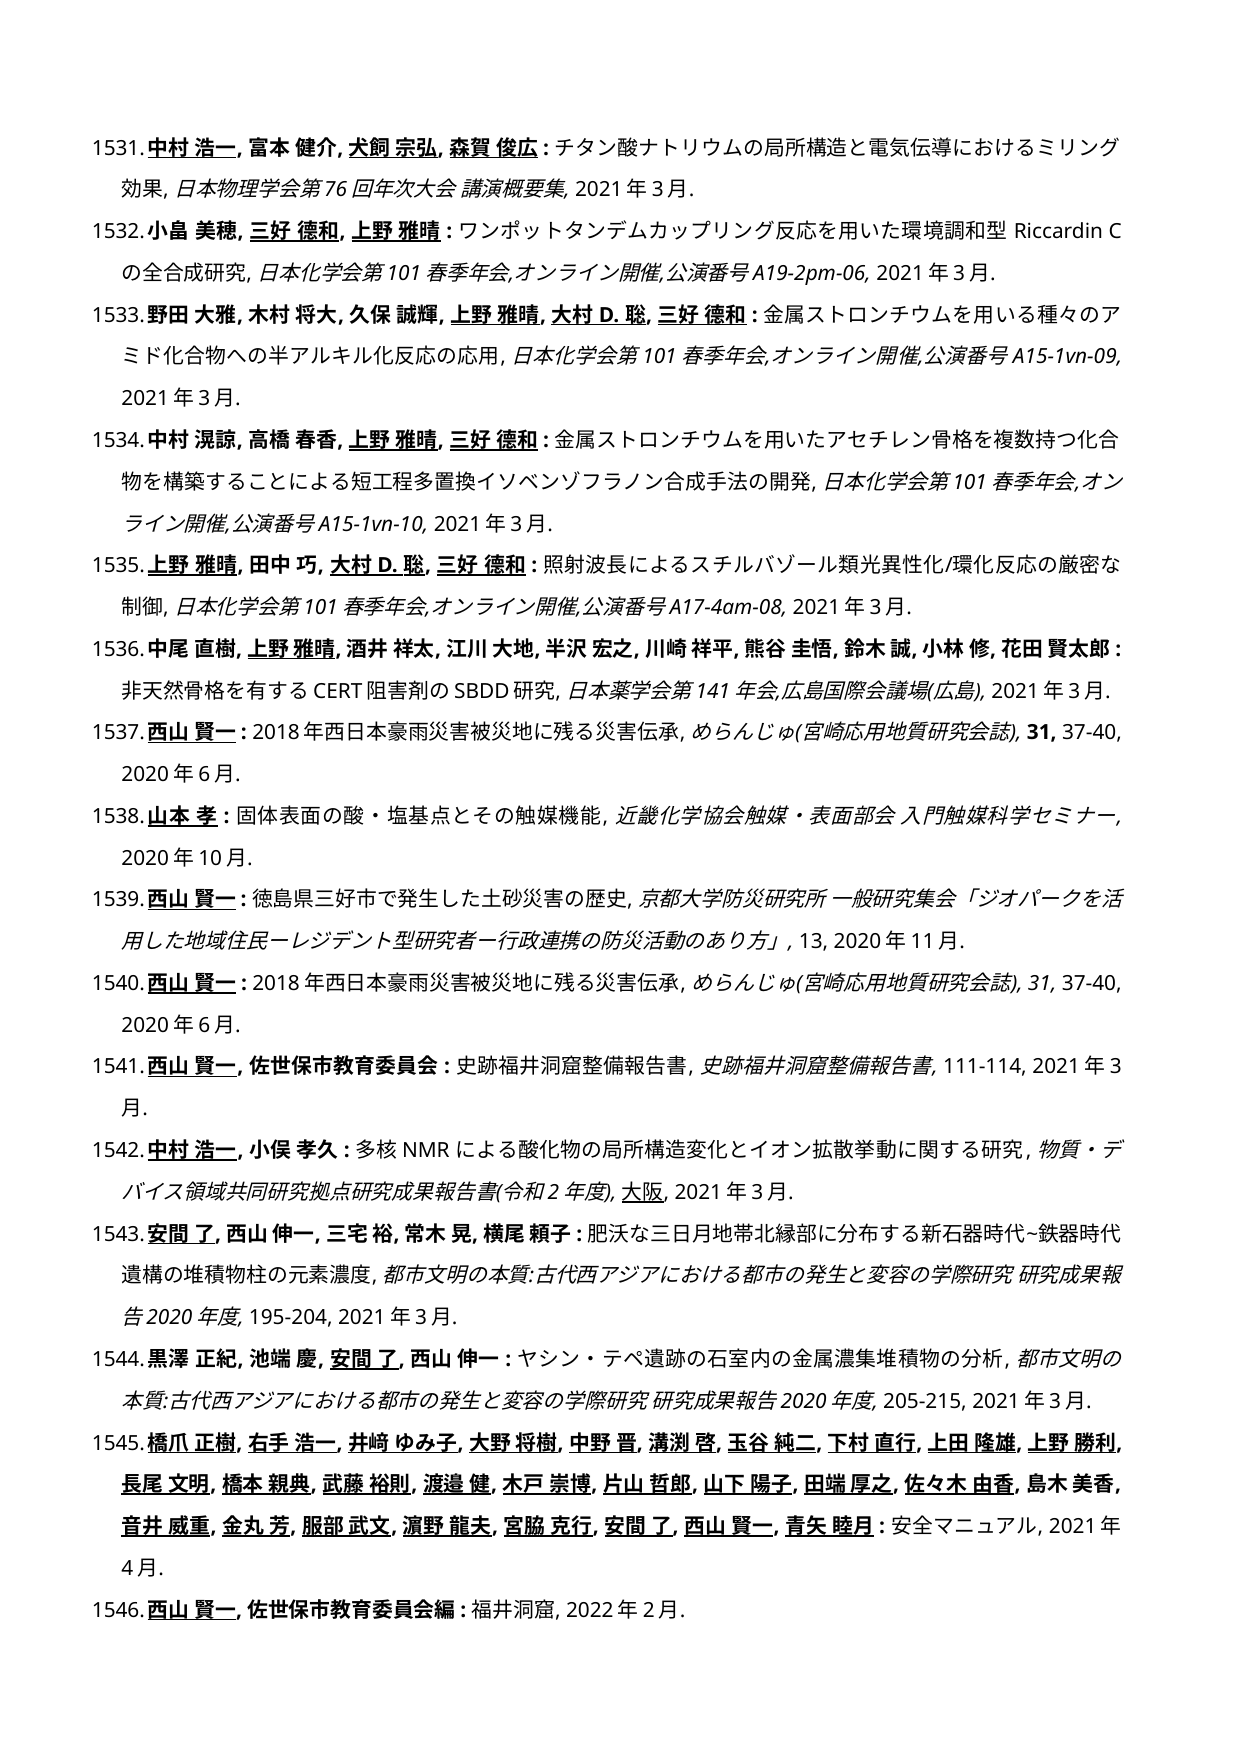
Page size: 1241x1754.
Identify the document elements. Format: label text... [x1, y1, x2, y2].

list 野田 大雅, 木村 将大, 久保 誠輝, 上野 雅晴, 大村 D. 聡, 三好 德和 : 金属ストロンチウムを用いる種々のアミド化合物への半アルキル化反応の応用, 日本化学会第101春季年会,オンライン開催,公演番号 A15-1vn-09, 2021年3月. [92, 292, 1122, 417]
list 上野 雅晴, 田中 巧, 大村 D. 聡, 三好 德和 : 照射波長によるスチルバゾール類光異性化/環化反応の厳密な制御, 日本化学会第101春季年会,オンライン開催,公演番号 A17-4am-08, 2021年3月. [92, 543, 1122, 626]
list 橋爪 正樹, 右手 浩一, 井﨑 ゆみ子, 大野 将樹, 中野 晋, 溝渕 啓, 玉谷 純二, 下村 直行, 上田 隆雄, 上野 勝利, 長尾 文明, 橋本 親典, 武藤 裕則, 渡邉 健, 木戸 崇博, 片山 哲郎, 山下 陽子, 田端 厚之, 佐々木 由香, 島木 美香, 音井 威重, 金丸 芳, 服部 武文, 濵野 龍夫, 宮脇 克行, 安間 了, 西山 賢一, 青矢 睦月 : 安全マニュアル, 2021年4月. [92, 1420, 1122, 1587]
list 黒澤 正紀, 池端 慶, 安間 了, 西山 伸一 : ヤシン・テペ遺跡の石室内の金属濃集堆積物の分析, 都市文明の本質:古代西アジアにおける都市の発生と変容の学際研究 研究成果報告2020年度, 205-215, 2021年3月. [92, 1336, 1122, 1420]
list 安間 了, 西山 伸一, 三宅 裕, 常木 晃, 横尾 頼子 : 肥沃な三日月地帯北縁部に分布する新石器時代~鉄器時代遺構の堆積物柱の元素濃度, 都市文明の本質:古代西アジアにおける都市の発生と変容の学際研究 研究成果報告2020年度, 195-204, 2021年3月. [92, 1211, 1122, 1336]
list 中村 滉諒, 高橋 春香, 上野 雅晴, 三好 德和 : 金属ストロンチウムを用いたアセチレン骨格を複数持つ化合物を構築することによる短工程多置換イソベンゾフラノン合成手法の開発, 日本化学会第101春季年会,オンライン開催,公演番号 A15-1vn-10, 2021年3月. [92, 417, 1122, 543]
list 西山 賢一, 佐世保市教育委員会 : 史跡福井洞窟整備報告書, 史跡福井洞窟整備報告書, 111-114, 2021年3月. [92, 1044, 1122, 1128]
list 中尾 直樹, 上野 雅晴, 酒井 祥太, 江川 大地, 半沢 宏之, 川崎 祥平, 熊谷 圭悟, 鈴木 誠, 小林 修, 花田 賢太郎 : 非天然骨格を有するCERT阻害剤のSBDD研究, 日本薬学会第141年会,広島国際会議場(広島), 2021年3月. [92, 626, 1122, 710]
list 小畠 美穂, 三好 德和, 上野 雅晴 : ワンポットタンデムカップリング反応を用いた環境調和型Riccardin Cの全合成研究, 日本化学会第101春季年会,オンライン開催,公演番号 A19-2pm-06, 2021年3月. [92, 209, 1122, 292]
list 中村 浩一, 富本 健介, 犬飼 宗弘, 森賀 俊広 : チタン酸ナトリウムの局所構造と電気伝導におけるミリング効果, 日本物理学会第76回年次大会 講演概要集, 2021年3月. [92, 125, 1122, 209]
list 山本 孝 : 固体表面の酸・塩基点とその触媒機能, 近畿化学協会触媒・表面部会 入門触媒科学セミナー, 2020年10月. [92, 793, 1122, 877]
list 西山 賢一, 佐世保市教育委員会編 : 福井洞窟, 2022年2月. [92, 1587, 1122, 1629]
list 中村 浩一, 小俣 孝久 : 多核NMR による酸化物の局所構造変化とイオン拡散挙動に関する研究, 物質・デバイス領域共同研究拠点研究成果報告書(令和2年度), 大阪, 2021年3月. [92, 1128, 1122, 1211]
list 西山 賢一 : 2018年西日本豪雨災害被災地に残る災害伝承, めらんじゅ(宮崎応用地質研究会誌), 31, 37-40, 2020年6月. [92, 710, 1122, 793]
list 西山 賢一 : 2018年西日本豪雨災害被災地に残る災害伝承, めらんじゅ(宮崎応用地質研究会誌), 31, 37-40, 2020年6月. [92, 961, 1122, 1044]
list 西山 賢一 : 徳島県三好市で発生した土砂災害の歴史, 京都大学防災研究所 一般研究集会「ジオパークを活用した地域住民ーレジデント型研究者ー行政連携の防災活動のあり方」, 13, 2020年11月. [92, 877, 1122, 961]
